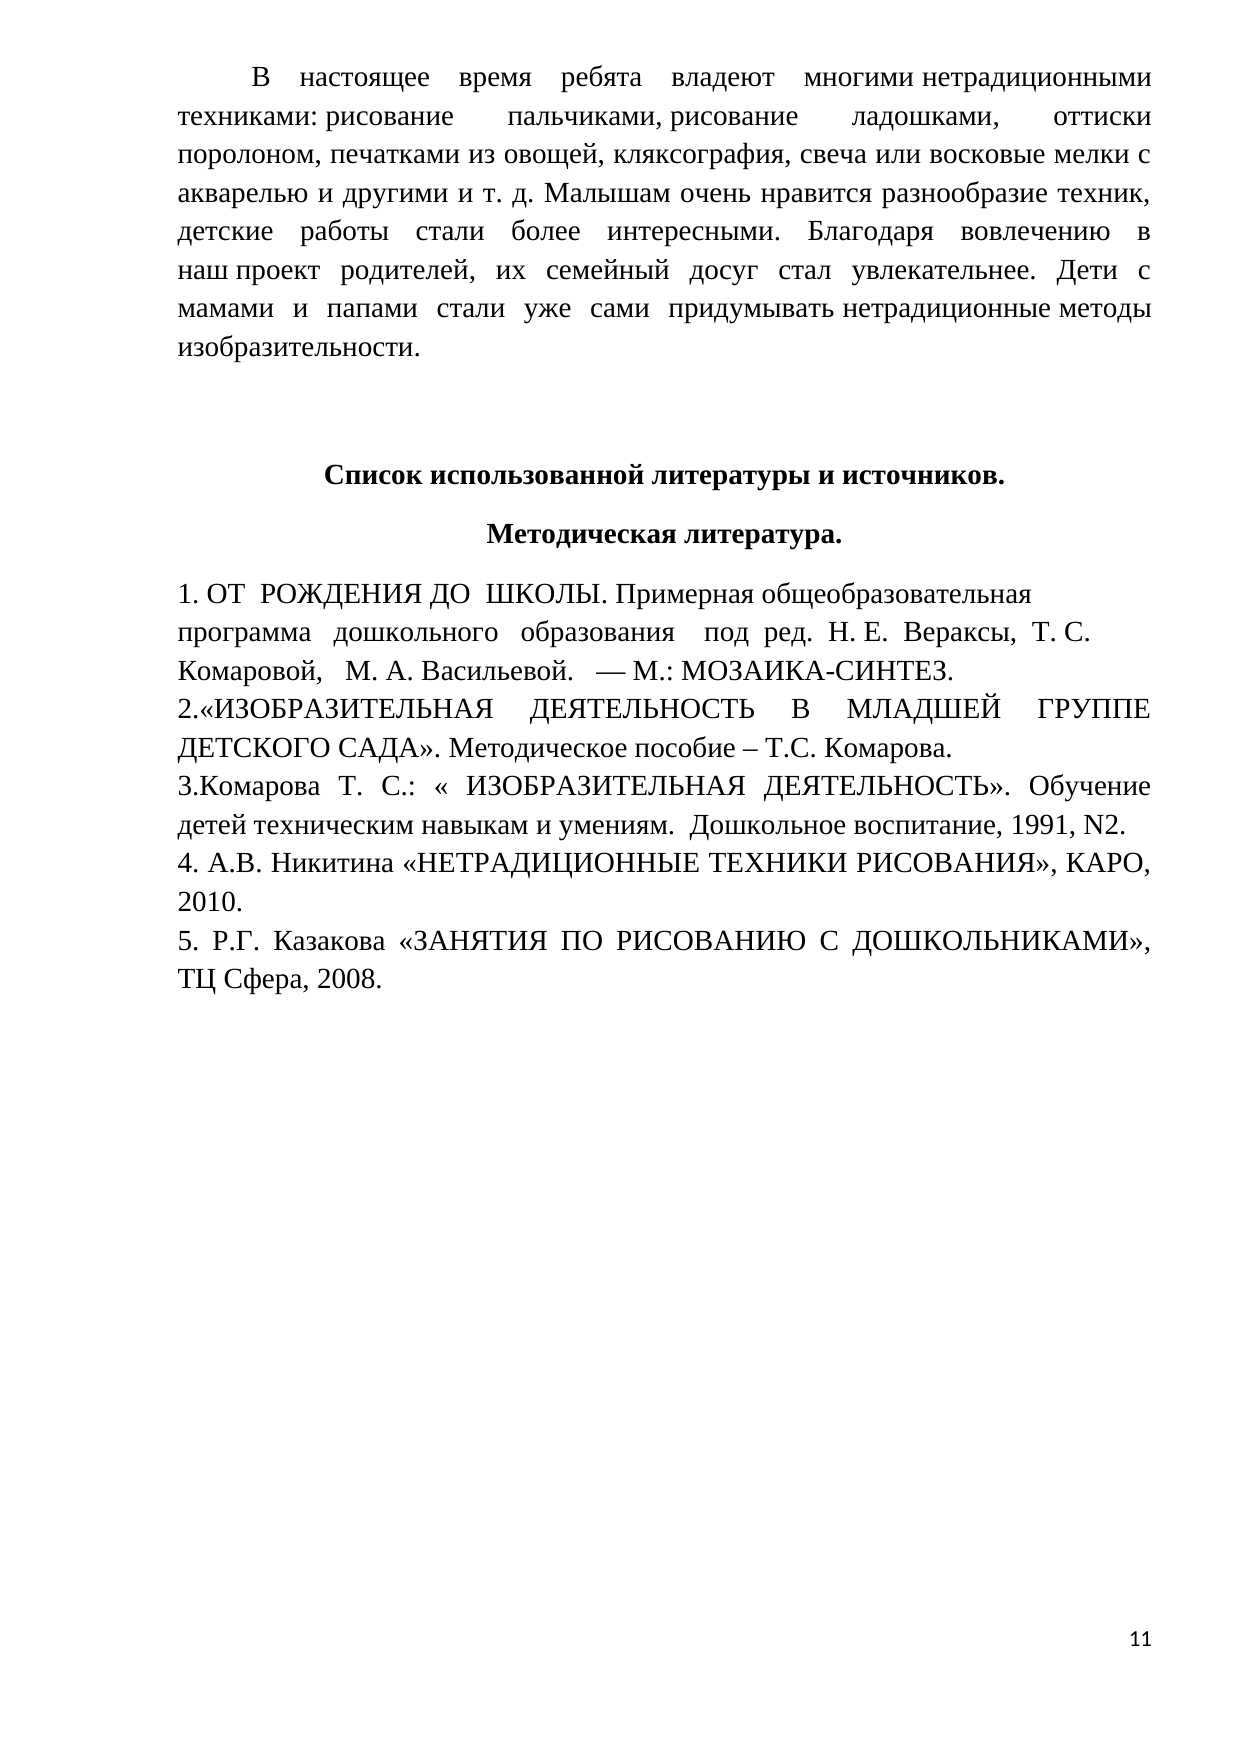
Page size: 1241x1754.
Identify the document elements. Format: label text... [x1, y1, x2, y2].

text В настоящее время ребята владеют многими нетрадиционными техниками: рисование пальчиками, рисование ладошками, оттиски поролоном, печатками из овощей, кляксография, свеча или восковые мелки с акварелью и другими и т. д. Малышам очень нравится разнообразие техник, детские работы стали более интересными. Благодаря вовлечению в наш проект родителей, их семейный досуг стал увлекательнее. Дети с мамами и папами стали уже сами придумывать нетрадиционные методы изобразительности. [177, 59, 1152, 362]
text 3.Комарова Т. С.: « ИЗОБРАЗИТЕЛЬНАЯ ДЕЯТЕЛЬНОСТЬ». Обучение детей техническим навыкам и умениям. Дошкольное воспитание, 1991, N2. [177, 768, 1152, 841]
text 4. А.В. Никитина «НЕТРАДИЦИОННЫЕ ТЕХНИКИ РИСОВАНИЯ», КАРО, 2010. [177, 846, 1152, 918]
text 1. ОТ РОЖДЕНИЯ ДО ШКОЛЫ. Примерная общеобразовательная программа дошкольного образования под ред. Н. Е. Вераксы, Т. С. Комаровой, М. А. Васильевой. — М.: МОЗАИКА-СИНТЕЗ. [177, 576, 1152, 686]
text 5. Р.Г. Казакова «ЗАНЯТИЯ ПО РИСОВАНИЮ С ДОШКОЛЬНИКАМИ», ТЦ Сфера, 2008. [177, 923, 1152, 995]
text Методическая литература. [177, 516, 1152, 550]
text 2.«ИЗОБРАЗИТЕЛЬНАЯ ДЕЯТЕЛЬНОСТЬ В МЛАДШЕЙ ГРУППЕ ДЕТСКОГО САДА». Методическое пособие – Т.С. Комарова. [177, 691, 1152, 763]
text Список использованной литературы и источников. [177, 457, 1152, 491]
